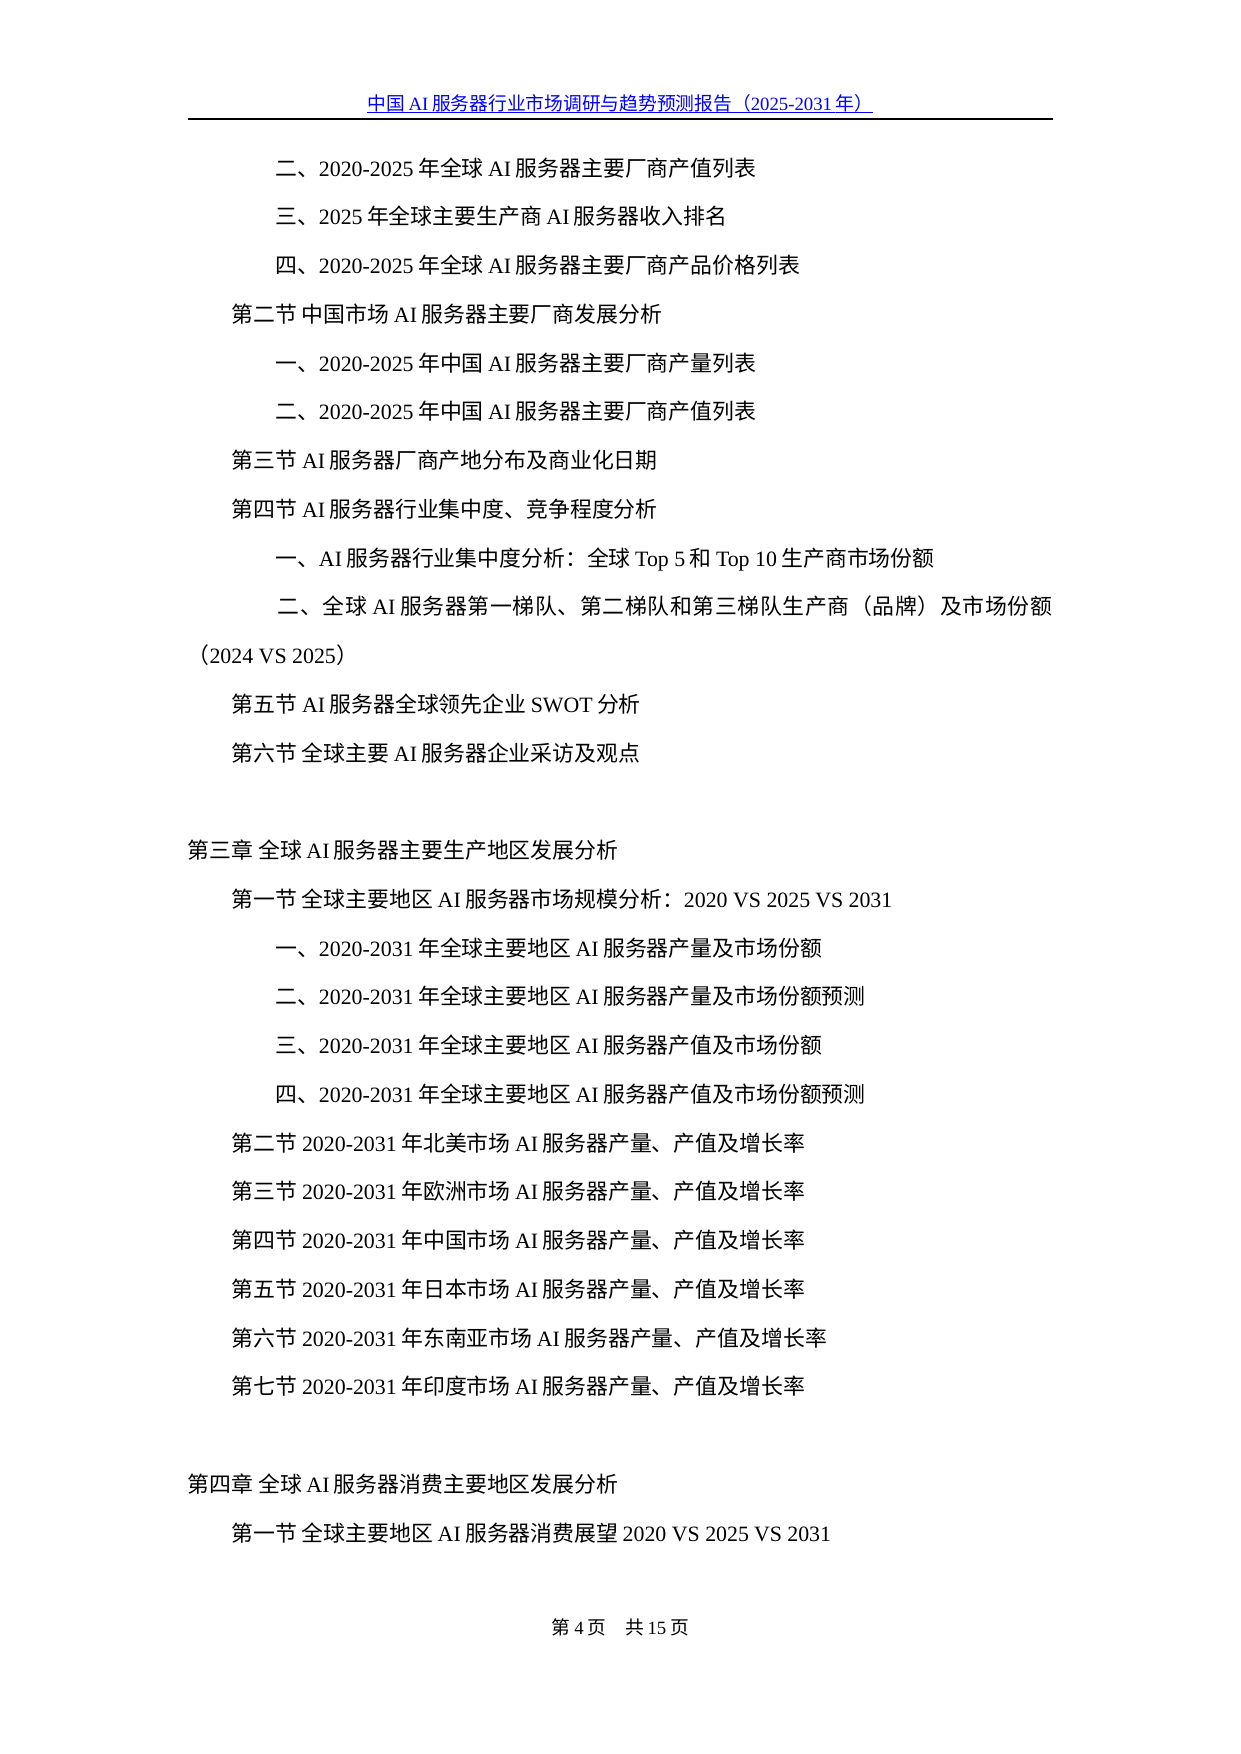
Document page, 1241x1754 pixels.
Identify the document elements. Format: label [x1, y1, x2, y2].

text [187, 150, 1053, 1548]
